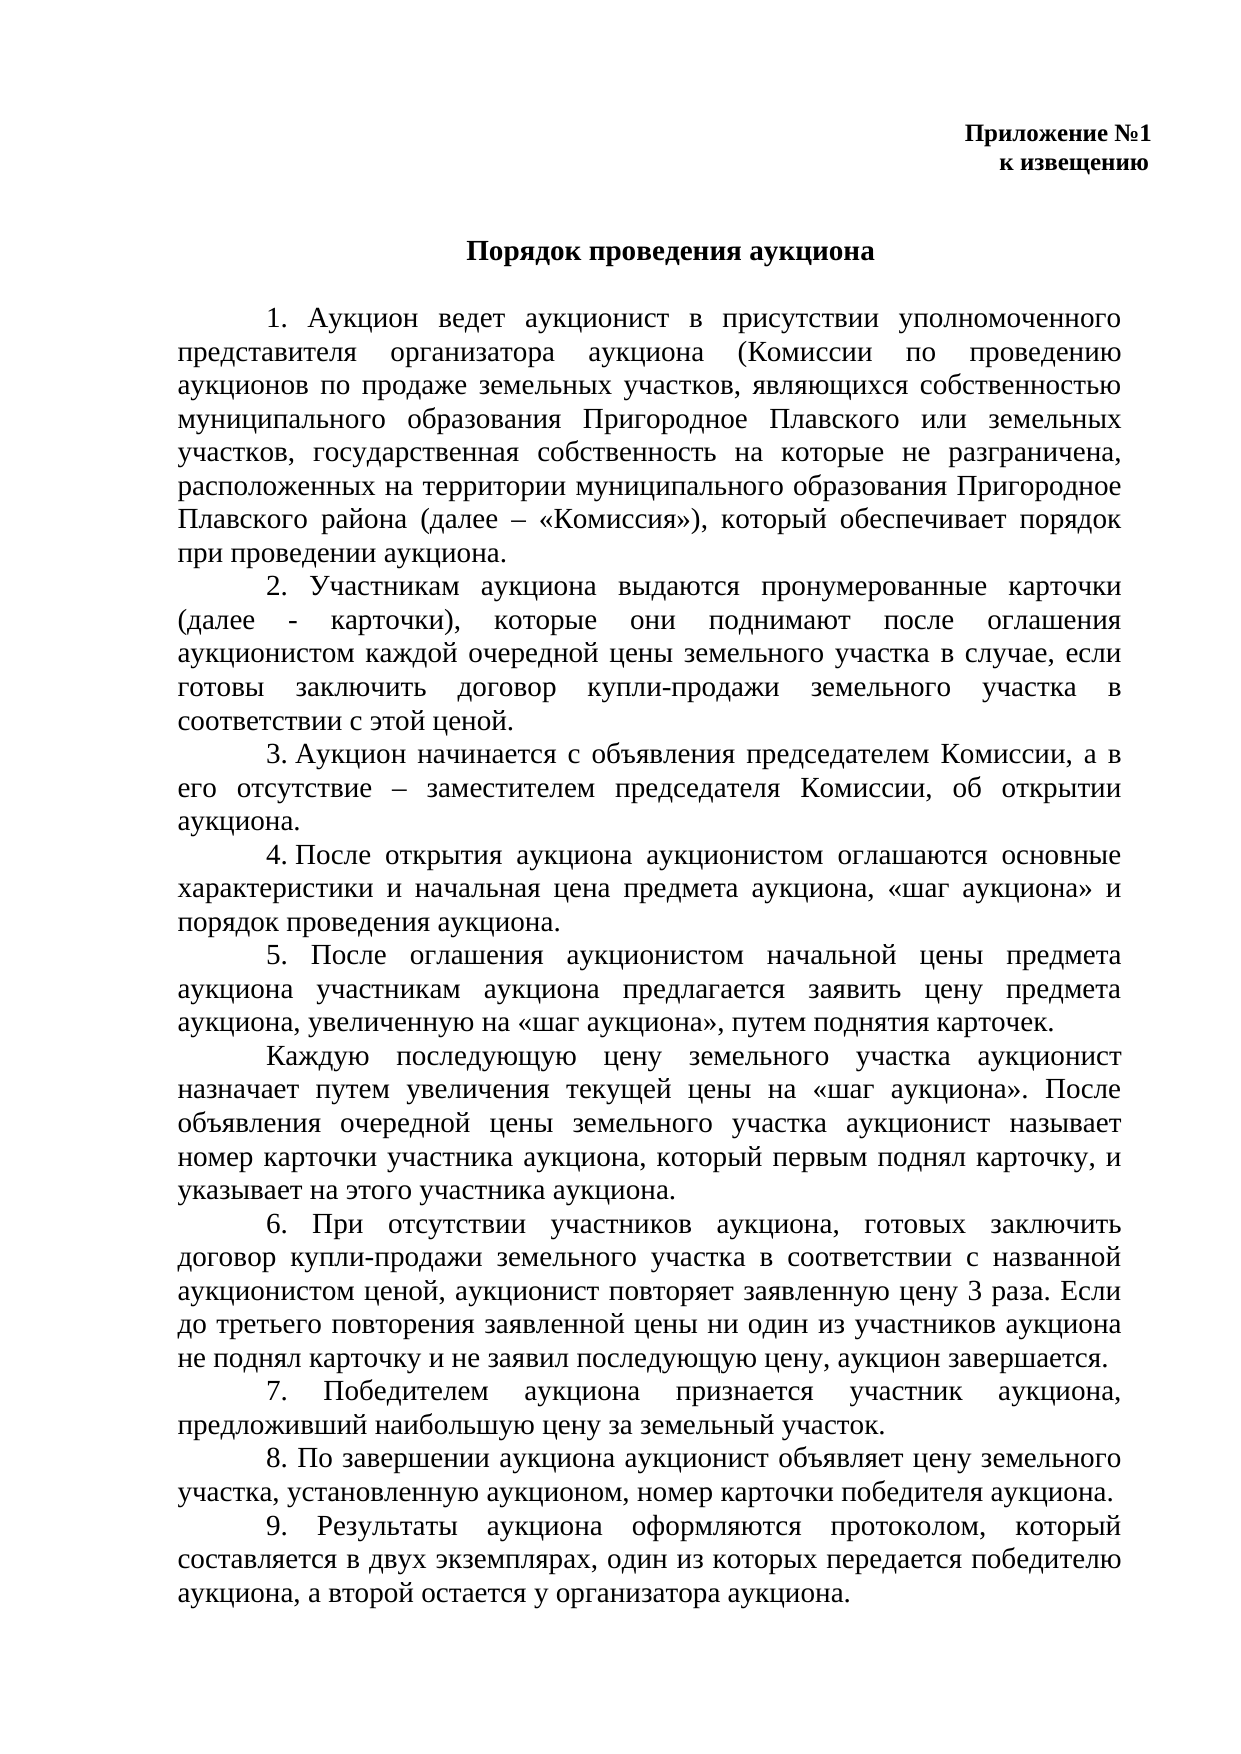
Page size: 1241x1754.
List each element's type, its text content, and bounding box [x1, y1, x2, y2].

text 3. Аукцион начинается с объявления председателем Комиссии, а в его отсутствие – заместителем председателя Комиссии, об открытии аукциона. [177, 736, 1122, 837]
text к извещению [177, 147, 1152, 176]
text 6. При отсутствии участников аукциона, готовых заключить договор купли-продажи земельного участка в соответствии с названной аукционистом ценой, аукционист повторяет заявленную цену 3 раза. Если до третьего повторения заявленной цены ни один из участников аукциона не поднял карточку и не заявил последующую цену, аукцион завершается. [177, 1206, 1122, 1373]
text 4. После открытия аукциона аукционистом оглашаются основные характеристики и начальная цена предмета аукциона, «шаг аукциона» и порядок проведения аукциона. [177, 837, 1122, 937]
text Приложение №1 [177, 118, 1152, 147]
text 7. Победителем аукциона признается участник аукциона, предложивший наибольшую цену за земельный участок. [177, 1373, 1122, 1441]
text 8. По завершении аукциона аукционист объявляет цену земельного участка, установленную аукционом, номер карточки победителя аукциона. [177, 1441, 1122, 1508]
text Порядок проведения аукциона [177, 233, 1164, 267]
text 5. После оглашения аукционистом начальной цены предмета аукциона участникам аукциона предлагается заявить цену предмета аукциона, увеличенную на «шаг аукциона», путем поднятия карточек. [177, 937, 1122, 1038]
text 1. Аукцион ведет аукционист в присутствии уполномоченного представителя организатора аукциона (Комиссии по проведению аукционов по продаже земельных участков, являющихся собственностью муниципального образования Пригородное Плавского или земельных участков, государственная собственность на которые не разграничена, расположенных на территории муниципального образования Пригородное Плавского района (далее – «Комиссия»), который обеспечивает порядок при проведении аукциона. [177, 300, 1122, 568]
text 2. Участникам аукциона выдаются пронумерованные карточки (далее - карточки), которые они поднимают после оглашения аукционистом каждой очередной цены земельного участка в случае, если готовы заключить договор купли-продажи земельного участка в соответствии с этой ценой. [177, 568, 1122, 736]
text 9. Результаты аукциона оформляются протоколом, который составляется в двух экземплярах, один из которых передается победителю аукциона, а второй остается у организатора аукциона. [177, 1508, 1122, 1608]
text Каждую последующую цену земельного участка аукционист назначает путем увеличения текущей цены на «шаг аукциона». После объявления очередной цены земельного участка аукционист называет номер карточки участника аукциона, который первым поднял карточку, и указывает на этого участника аукциона. [177, 1038, 1122, 1206]
